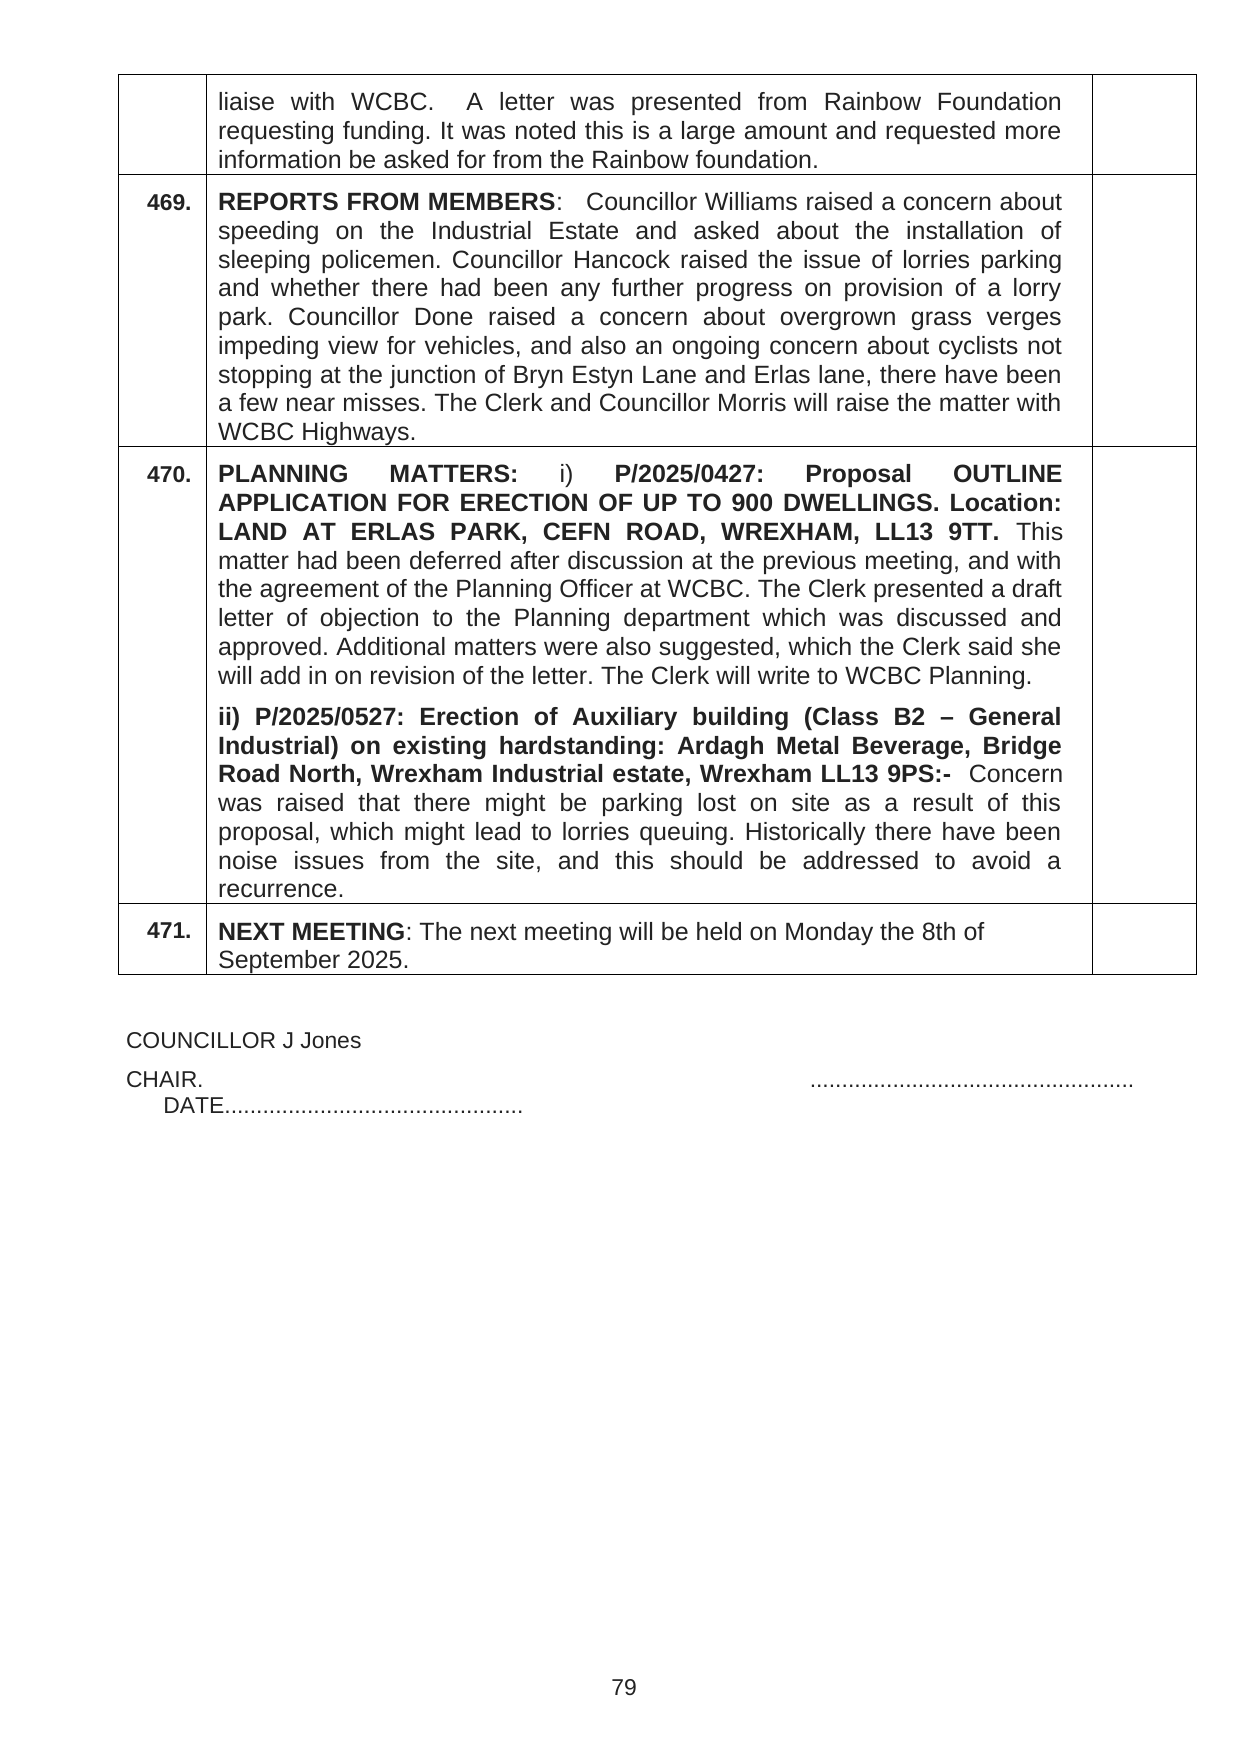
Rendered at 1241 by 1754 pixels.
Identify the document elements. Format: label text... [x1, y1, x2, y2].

table_cell [119, 175, 206, 446]
text COUNCILLOR J Jones [126, 1027, 1122, 1053]
table_cell [119, 75, 206, 174]
table_cell [119, 904, 206, 974]
table_cell NEXT MEETING: The next meeting will be held on Monday the 8th of September 2025. [207, 904, 1092, 974]
table_cell REPORTS FROM MEMBERS: Councillor Williams raised a concern about speeding on the Industrial Estate and asked about the installation of sleeping policemen. Councillor Hancock raised the issue of lorries parking and whether there had been any further progress on provision of a lorry park. Councillor Done raised a concern about overgrown grass verges impeding view for vehicles, and also an ongoing concern about cyclists not stopping at the junction of Bryn Estyn Lane and Erlas lane, there have been a few near misses. The Clerk and Councillor Morris will raise the matter with WCBC Highways. [207, 175, 1092, 446]
table_cell PLANNING MATTERS: i) P/2025/0427: Proposal OUTLINE APPLICATION FOR ERECTION OF UP TO 900 DWELLINGS. Location: LAND AT ERLAS PARK, CEFN ROAD, WREXHAM, LL13 9TT. This matter had been deferred after discussion at the previous meeting, and with the agreement of the Planning Officer at WCBC. The Clerk presented a draft letter of objection to the Planning department which was discussed and approved. Additional matters were also suggested, which the Clerk said she will add in on revision of the letter. The Clerk will write to WCBC Planning. ii) P/2025/0527: Erection of Auxiliary building (Class B2 – General Industrial) on existing hardstanding: Ardagh Metal Beverage, Bridge Road North, Wrexham Industrial estate, Wrexham LL13 9PS:- Concern was raised that there might be parking lost on site as a result of this proposal, which might lead to lorries queuing. Historically there have been noise issues from the site, and this should be addressed to avoid a recurrence. [207, 447, 1092, 903]
table_cell [119, 447, 206, 903]
table_cell [1093, 904, 1196, 974]
table_cell [1093, 75, 1196, 174]
text CHAIR. ................................................... DATE............................................... [126, 1066, 1137, 1118]
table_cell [207, 75, 1092, 174]
table_cell [1093, 447, 1196, 903]
table_cell [1093, 175, 1196, 446]
